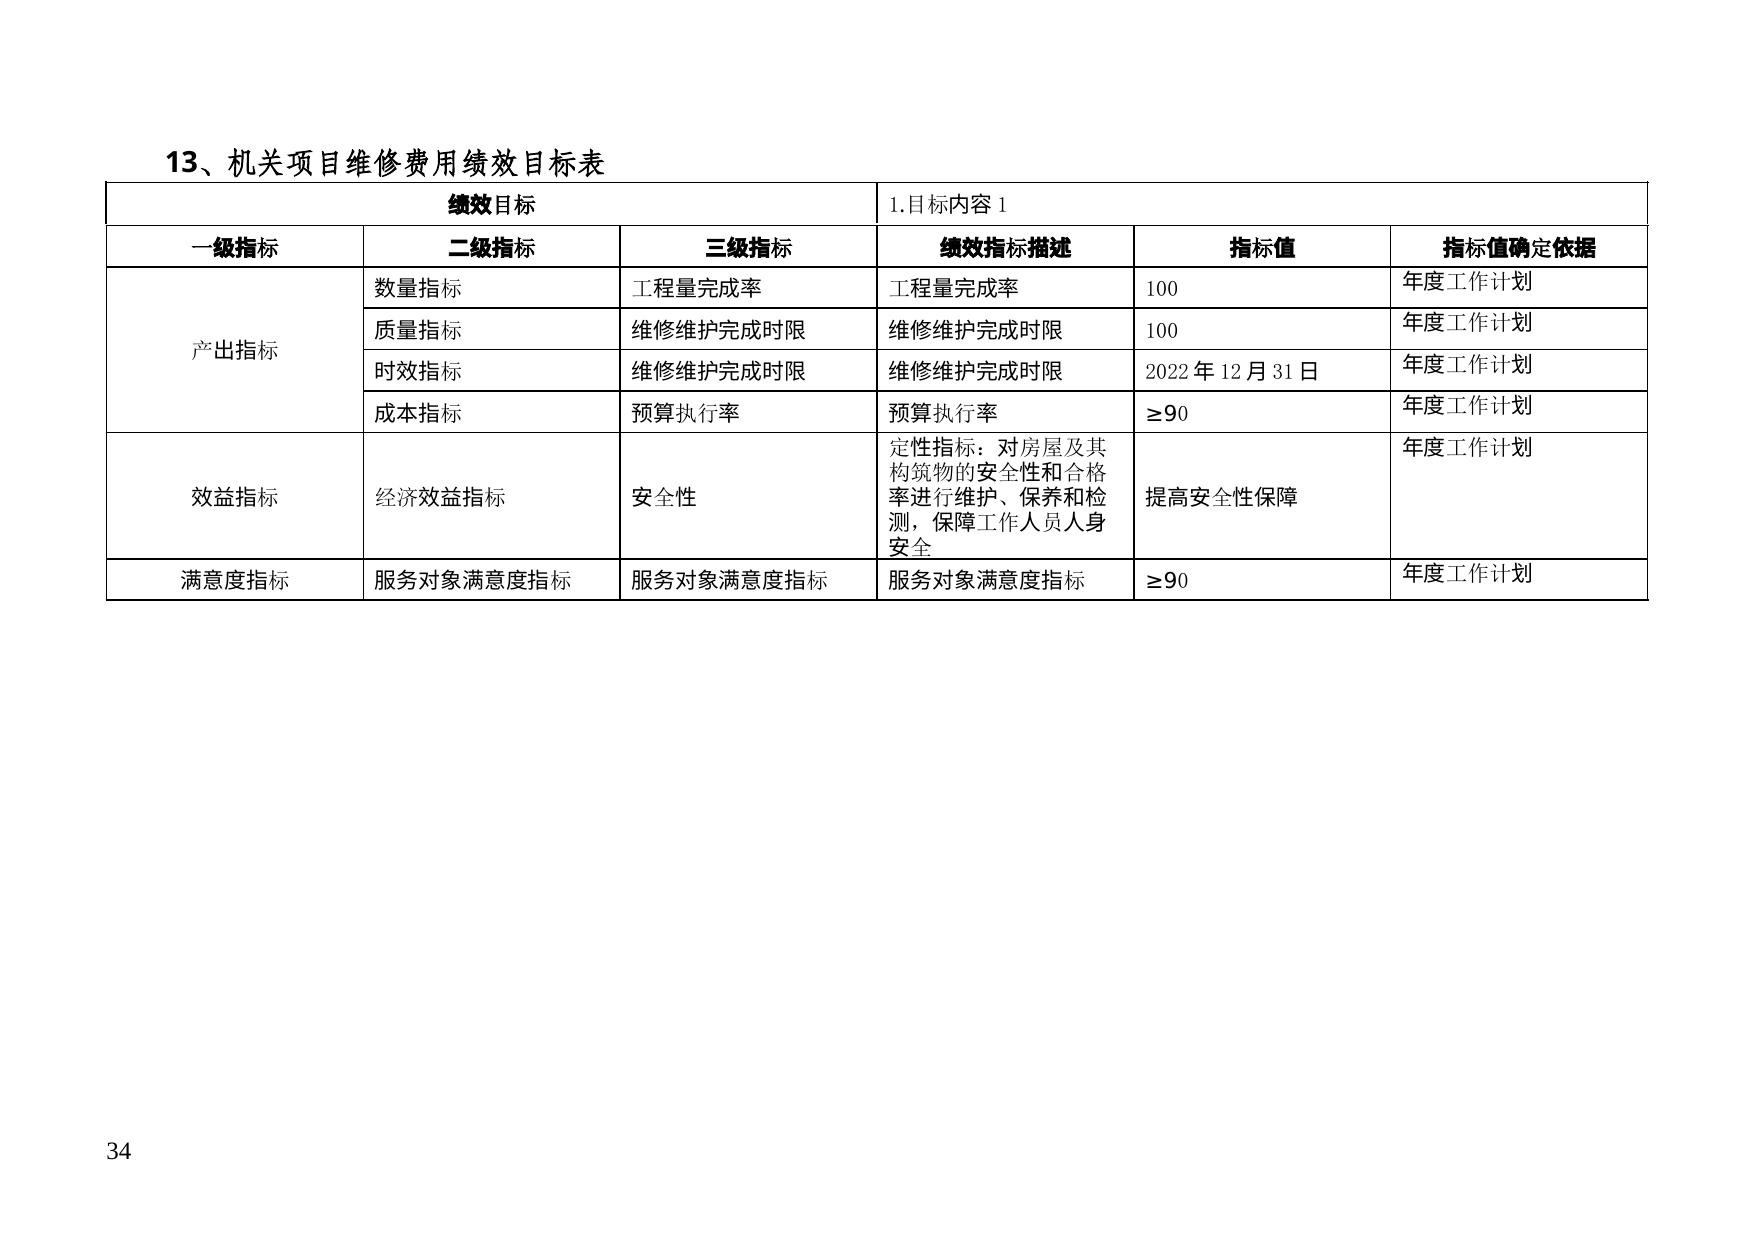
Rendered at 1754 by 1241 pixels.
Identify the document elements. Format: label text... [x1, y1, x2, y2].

table_cell 年度工作计划 [1391, 268, 1647, 307]
table_cell 工程量完成率 [621, 268, 876, 307]
table_cell 满意度指标 [107, 560, 363, 599]
table_header 一级指标 [107, 226, 363, 266]
table_cell 服务对象满意度指标 [364, 560, 619, 599]
table_cell 定性指标：对房屋及其构筑物的安全性和合格率进行维护、保养和检测，保障工作人员人身安全 [878, 433, 1133, 558]
table_cell 预算执行率 [621, 392, 876, 431]
table_header 绩效指标描述 [878, 226, 1133, 266]
table_cell 年度工作计划 [1391, 392, 1647, 431]
table_cell 质量指标 [364, 309, 619, 349]
table_cell 数量指标 [364, 268, 619, 307]
table_cell 年度工作计划 [1391, 560, 1647, 599]
table_header 二级指标 [364, 226, 619, 266]
table_cell 提高安全性保障 [1135, 433, 1390, 558]
table_cell 维修维护完成时限 [878, 350, 1133, 390]
table_cell 安全性 [621, 433, 876, 558]
table_cell 维修维护完成时限 [621, 350, 876, 390]
table_cell 2022年12月31日 [1135, 350, 1390, 390]
table_header 三级指标 [621, 226, 876, 266]
table_header 1.目标内容1 [878, 183, 1647, 223]
text 13、机关项目维修费用绩效目标表 [106, 142, 1648, 181]
table_header 绩效目标 [107, 183, 876, 223]
table_cell 成本指标 [364, 392, 619, 431]
table_cell 年度工作计划 [1391, 309, 1647, 349]
table_cell 年度工作计划 [1391, 433, 1647, 558]
table_cell ≥90 [1135, 560, 1390, 599]
table_cell ≥90 [1135, 392, 1390, 431]
table_cell 服务对象满意度指标 [878, 560, 1133, 599]
table_header 指标值 [1135, 226, 1390, 266]
table_cell 服务对象满意度指标 [621, 560, 876, 599]
table_cell 经济效益指标 [364, 433, 619, 558]
table_cell 工程量完成率 [878, 268, 1133, 307]
table_cell 维修维护完成时限 [878, 309, 1133, 349]
table_cell 年度工作计划 [1391, 350, 1647, 390]
table_header 指标值确定依据 [1391, 226, 1647, 266]
table_cell 时效指标 [364, 350, 619, 390]
table_cell 100 [1135, 268, 1390, 307]
table_cell 预算执行率 [878, 392, 1133, 431]
table_cell 效益指标 [107, 433, 363, 558]
table_cell 100 [1135, 309, 1390, 349]
table_cell 产出指标 [107, 268, 363, 431]
table_cell 维修维护完成时限 [621, 309, 876, 349]
